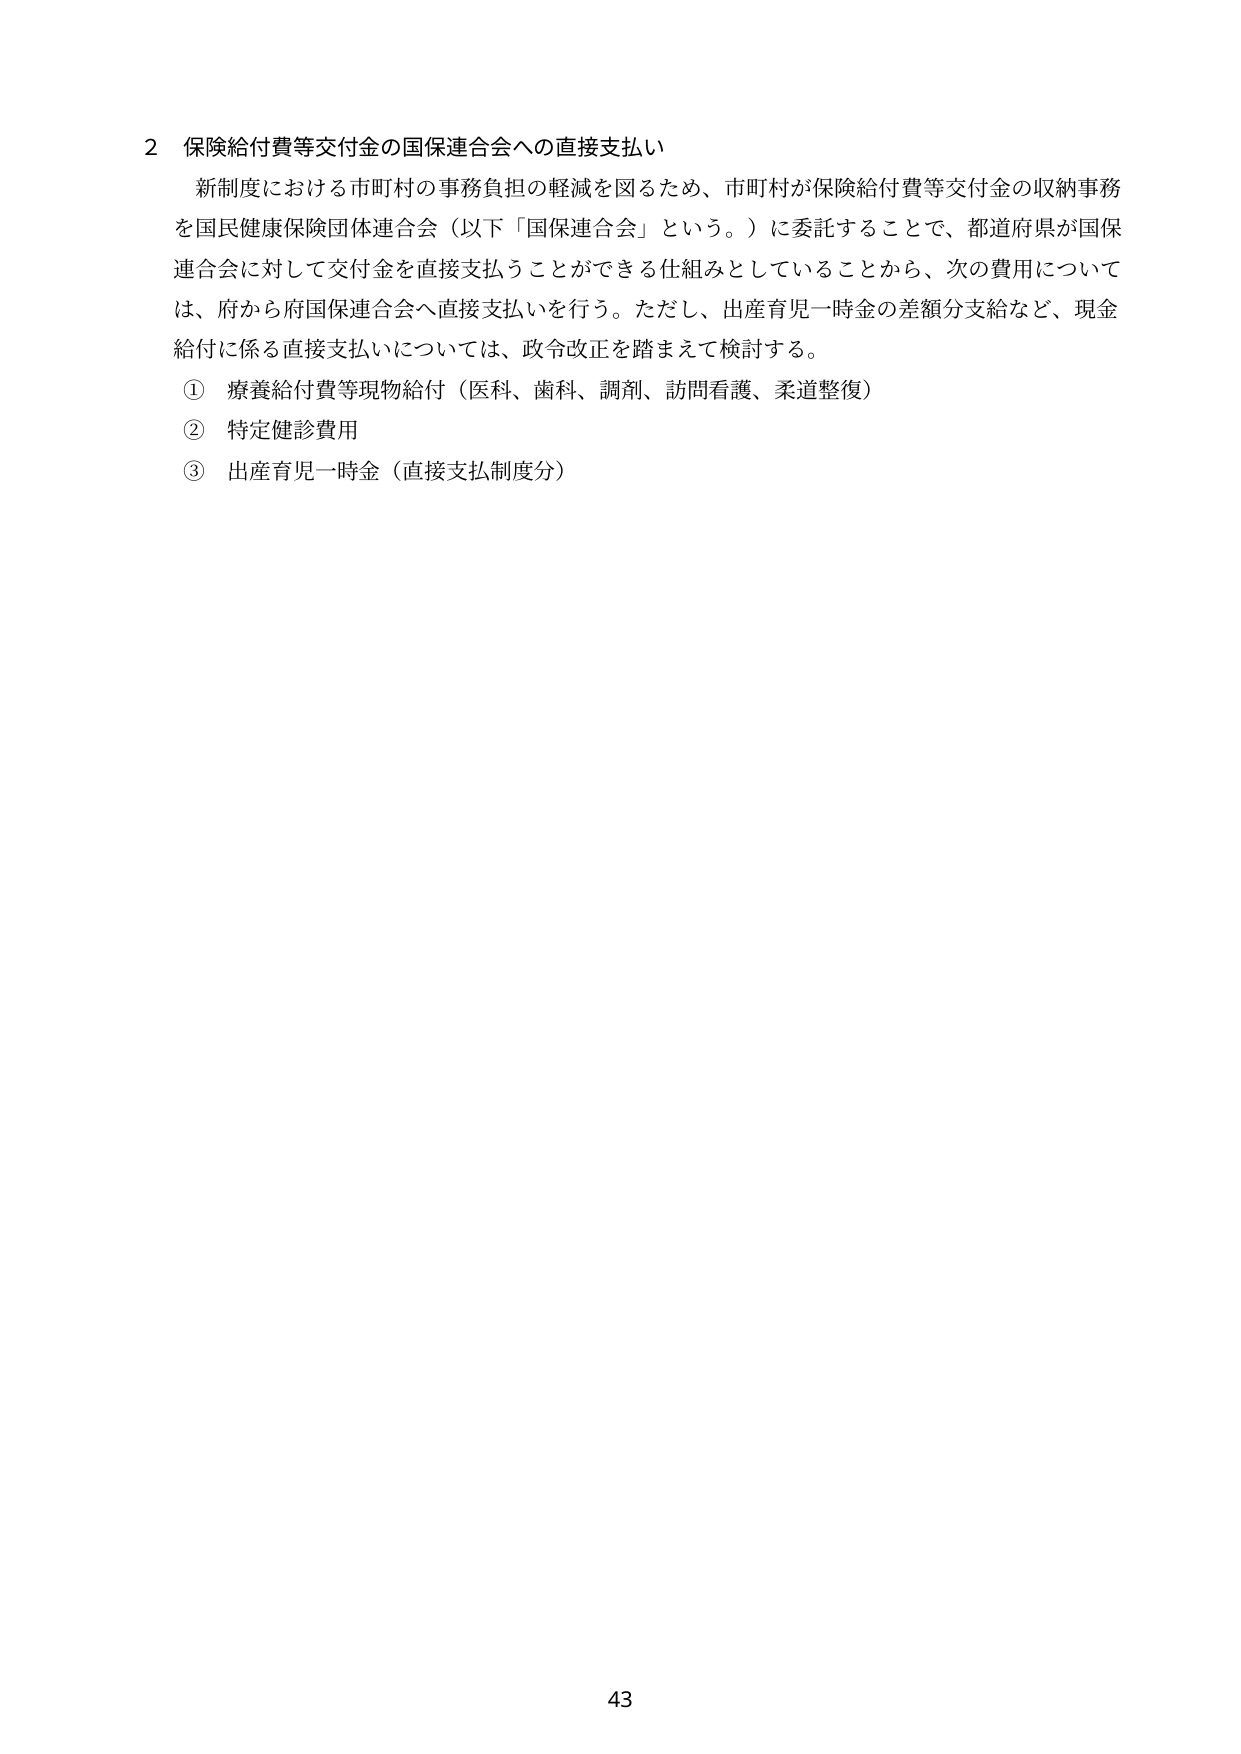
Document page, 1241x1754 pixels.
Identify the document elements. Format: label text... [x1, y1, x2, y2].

text ２ 保険給付費等交付金の国保連合会への直接支払い [118, 126, 1122, 166]
text ② 特定健診費用 [118, 409, 1122, 449]
text ③ 出産育児一時金（直接支払制度分） [118, 449, 1122, 490]
text ① 療養給付費等現物給付（医科、歯科、調剤、訪問看護、柔道整復） [118, 368, 1122, 409]
text 新制度における市町村の事務負担の軽減を図るため、市町村が保険給付費等交付金の収納事務を国民健康保険団体連合会（以下「国保連合会」という。）に委託することで、都道府県が国保連合会に対して交付金を直接支払うことができる仕組みとしていることから、次の費用については、府から府国保連合会へ直接支払いを行う。ただし、出産育児一時金の差額分支給など、現金給付に係る直接支払いについては、政令改正を踏まえて検討する。 [173, 166, 1122, 368]
